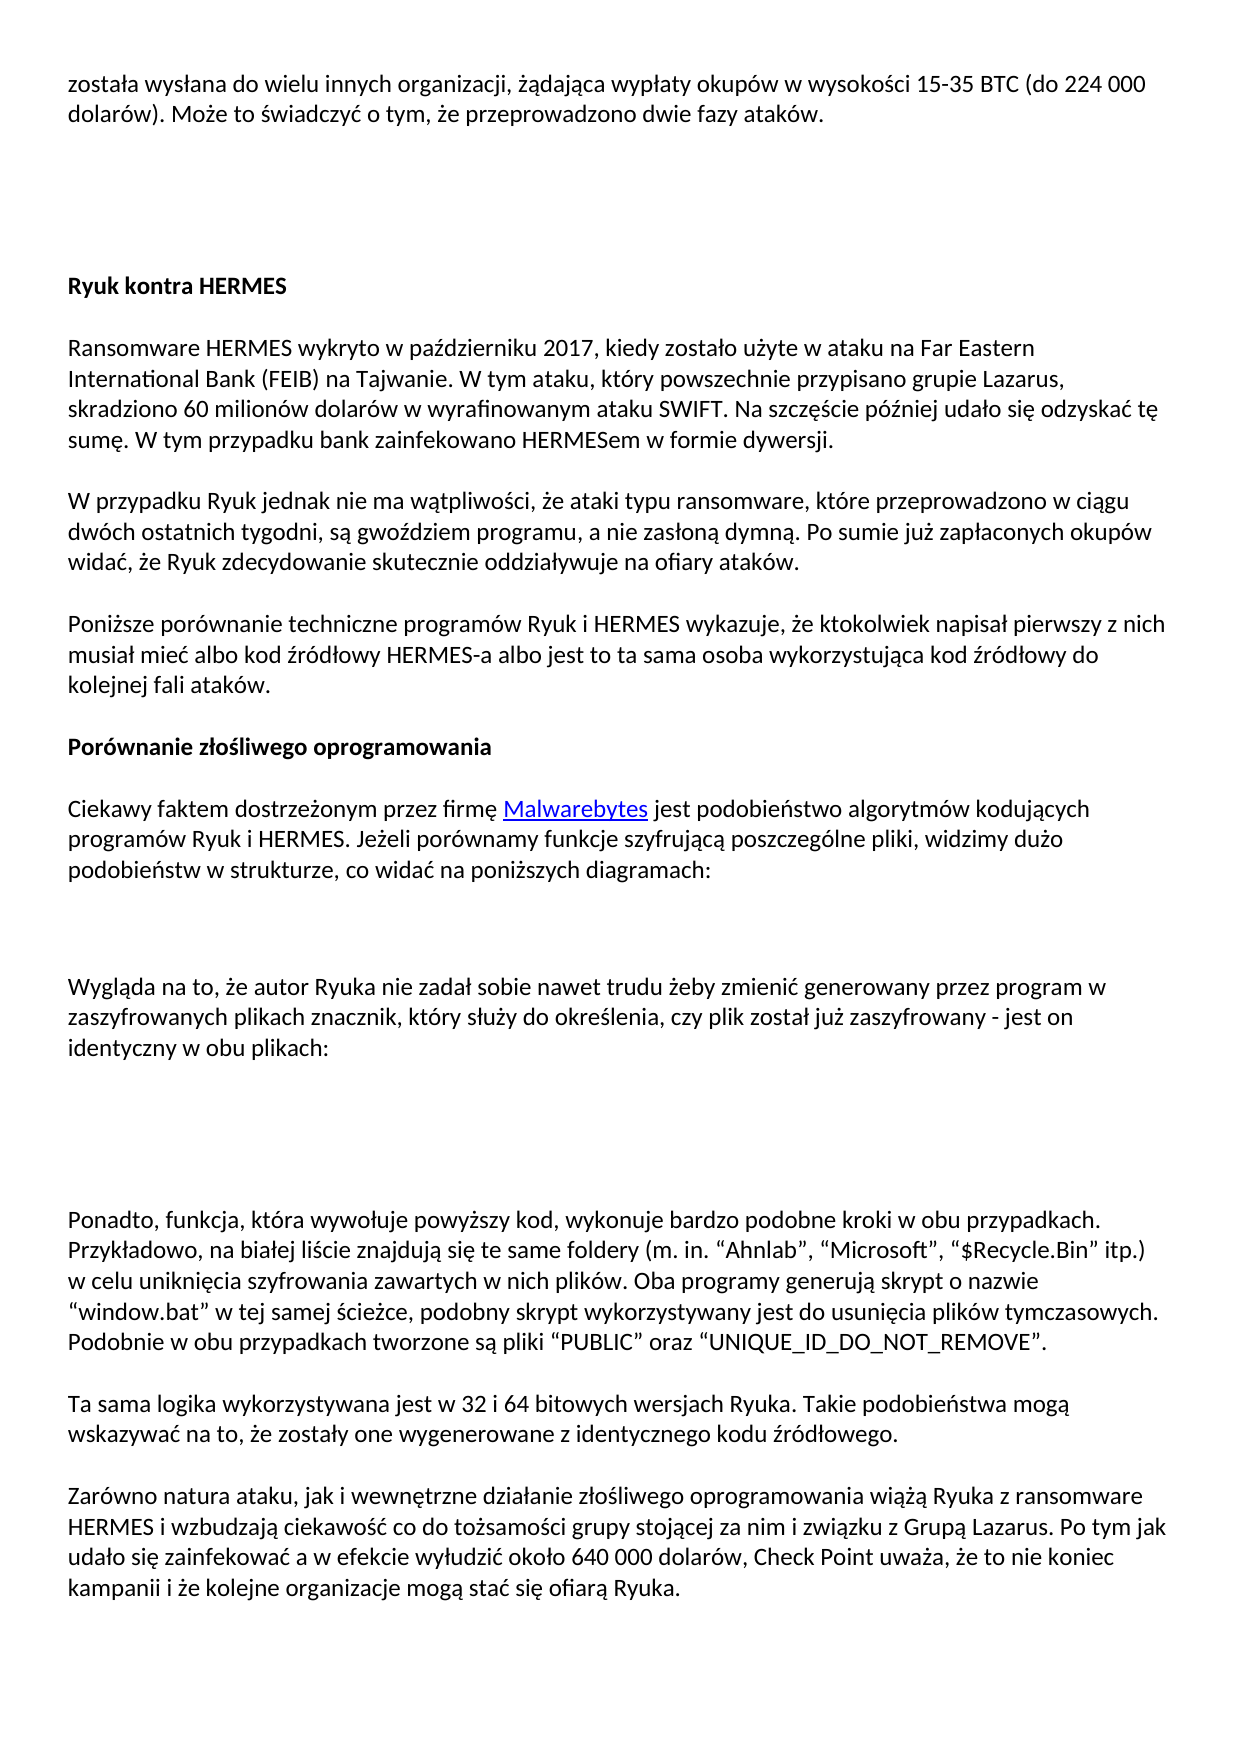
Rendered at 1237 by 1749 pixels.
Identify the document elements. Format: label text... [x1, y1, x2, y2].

text Ciekawy faktem dostrzeżonym przez firmę Malwarebytes jest podobieństwo algorytmów kodujących programów Ryuk i HERMES. Jeżeli porównamy funkcje szyfrującą poszczególne pliki, widzimy dużo podobieństw w strukturze, co widać na poniższych diagramach: [68, 793, 1169, 884]
text Poniższe porównanie techniczne programów Ryuk i HERMES wykazuje, że ktokolwiek napisał pierwszy z nich musiał mieć albo kod źródłowy HERMES-a albo jest to ta sama osoba wykorzystująca kod źródłowy do kolejnej fali ataków. [68, 608, 1169, 700]
text Ponadto, funkcja, która wywołuje powyższy kod, wykonuje bardzo podobne kroki w obu przypadkach. Przykładowo, na białej liście znajdują się te same foldery (m. in. “Ahnlab”, “Microsoft”, “$Recycle.Bin” itp.) w celu uniknięcia szyfrowania zawartych w nich plików. Oba programy generują skrypt o nazwie “window.bat” w tej samej ścieżce, podobny skrypt wykorzystywany jest do usunięcia plików tymczasowych. Podobnie w obu przypadkach tworzone są pliki “PUBLIC” oraz “UNIQUE_ID_DO_NOT_REMOVE”. [68, 1204, 1169, 1357]
text W przypadku Ryuk jednak nie ma wątpliwości, że ataki typu ransomware, które przeprowadzono w ciągu dwóch ostatnich tygodni, są gwoździem programu, a nie zasłoną dymną. Po sumie już zapłaconych okupów widać, że Ryuk zdecydowanie skutecznie oddziaływuje na ofiary ataków. [68, 486, 1169, 577]
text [68, 68, 1169, 129]
text Ta sama logika wykorzystywana jest w 32 i 64 bitowych wersjach Ryuka. Takie podobieństwa mogą wskazywać na to, że zostały one wygenerowane z identycznego kodu źródłowego. [68, 1388, 1169, 1449]
text Wygląda na to, że autor Ryuka nie zadał sobie nawet trudu żeby zmienić generowany przez program w zaszyfrowanych plikach znacznik, który służy do określenia, czy plik został już zaszyfrowany - jest on identyczny w obu plikach: [68, 971, 1169, 1062]
text Ransomware HERMES wykryto w październiku 2017, kiedy zostało użyte w ataku na Far Eastern International Bank (FEIB) na Tajwanie. W tym ataku, który powszechnie przypisano grupie Lazarus, skradziono 60 milionów dolarów w wyrafinowanym ataku SWIFT. Na szczęście później udało się odzyskać tę sumę. W tym przypadku bank zainfekowano HERMESem w formie dywersji. [68, 332, 1169, 454]
text Porównanie złośliwego oprogramowania [68, 731, 1169, 762]
text Zarówno natura ataku, jak i wewnętrzne działanie złośliwego oprogramowania wiążą Ryuka z ransomware HERMES i wzbudzają ciekawość co do tożsamości grupy stojącej za nim i związku z Grupą Lazarus. Po tym jak udało się zainfekować a w efekcie wyłudzić około 640 000 dolarów, Check Point uważa, że to nie koniec kampanii i że kolejne organizacje mogą stać się ofiarą Ryuka. [68, 1480, 1169, 1602]
text Ryuk kontra HERMES [68, 270, 1169, 301]
